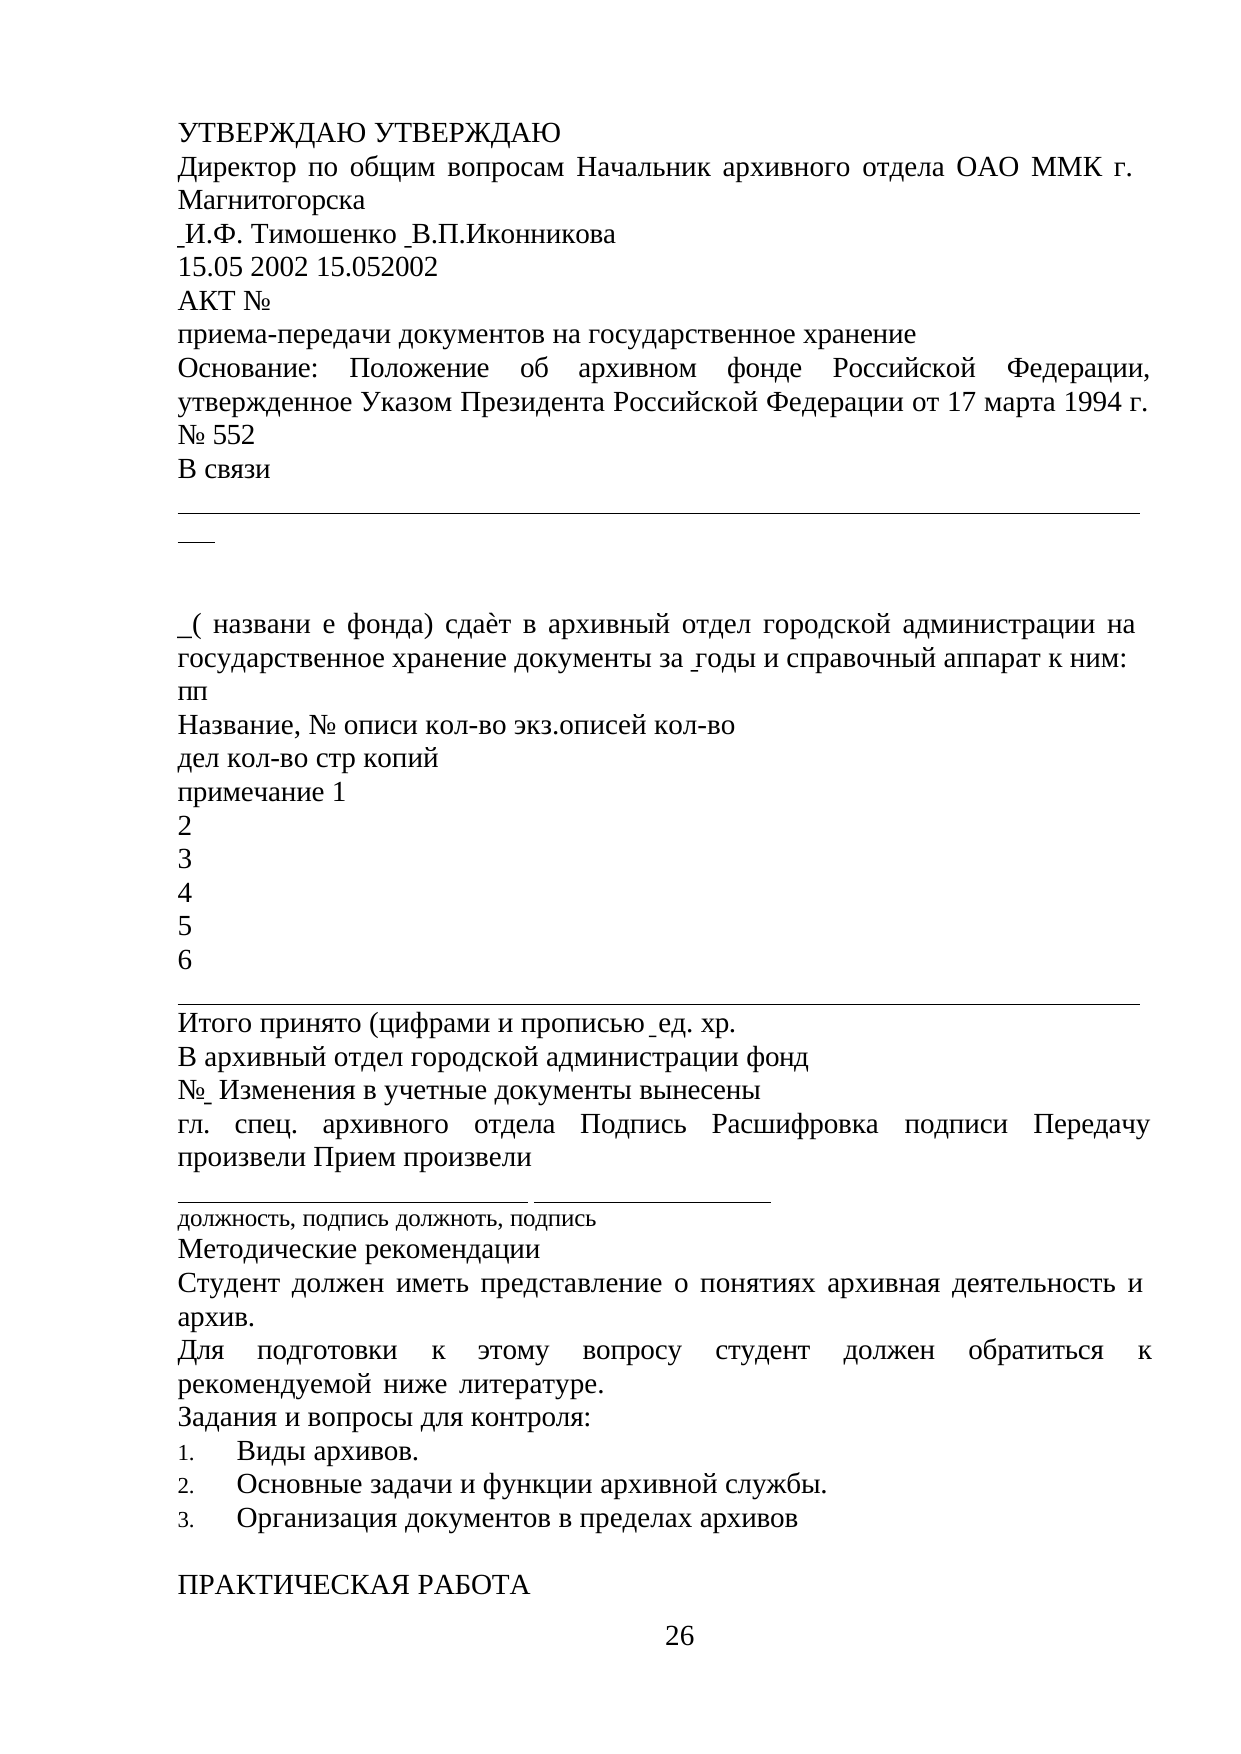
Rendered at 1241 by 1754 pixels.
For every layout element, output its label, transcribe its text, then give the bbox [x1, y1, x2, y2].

text 4 [177, 875, 1181, 908]
text Методические рекомендации [177, 1232, 1181, 1265]
text Директор по общим вопросам Начальник архивного отдела ОАО ММК г. Магнитогорска [177, 149, 1181, 216]
text АКТ № [177, 283, 1181, 317]
text УТВЕРЖДАЮ УТВЕРЖДАЮ [177, 115, 1181, 149]
text № Изменения в учетные документы вынесены [177, 1072, 1181, 1106]
text Название, № описи кол-во экз.описей кол-во дел кол-во стр копий [177, 707, 782, 774]
text № 552 [177, 417, 1181, 451]
list Виды архивов. [177, 1433, 1181, 1466]
text приема-передачи документов на государственное хранение [177, 317, 1181, 350]
text 6 [177, 942, 1181, 975]
text Итого принято (цифрами и прописью ед. хр. [177, 1002, 1181, 1039]
text Основание: Положение об архивном фонде Российской Федерации, утвержденное Указом Президента Российской Федерации от 17 марта 1994 г. [177, 350, 1152, 417]
text Для подготовки к этому вопросу студент должен обратиться к рекомендуемой ниже литературе. [177, 1332, 1152, 1399]
text И.Ф. Тимошенко В.П.Иконникова [184, 216, 1181, 249]
text 3 [177, 841, 1181, 875]
text Задания и вопросы для контроля: [177, 1399, 1181, 1433]
text 15.05 2002 15.052002 [177, 249, 1181, 283]
text 5 [177, 908, 1181, 942]
text В связи [177, 451, 1181, 484]
text ПРАКТИЧЕСКАЯ РАБОТА [177, 1567, 1181, 1601]
text ( названи е фонда) сдаѐт в архивный отдел городской администрации на государственное хранение документы за годы и справочный аппарат к ним: пп [177, 606, 1152, 707]
text примечание 1 [177, 774, 1181, 808]
text 2 [177, 808, 1181, 841]
text В архивный отдел городской администрации фонд [177, 1039, 1181, 1072]
list Основные задачи и функции архивной службы. [177, 1466, 1181, 1500]
text Студент должен иметь представление о понятиях архивная деятельность и архив. [177, 1265, 1181, 1332]
text гл. спец. архивного отдела Подпись Расшифровка подписи Передачу произвели Прием произвели [177, 1106, 1152, 1173]
text должность, подпись должноть, подпись [177, 1199, 1181, 1232]
list Организация документов в пределах архивов [177, 1500, 1181, 1533]
